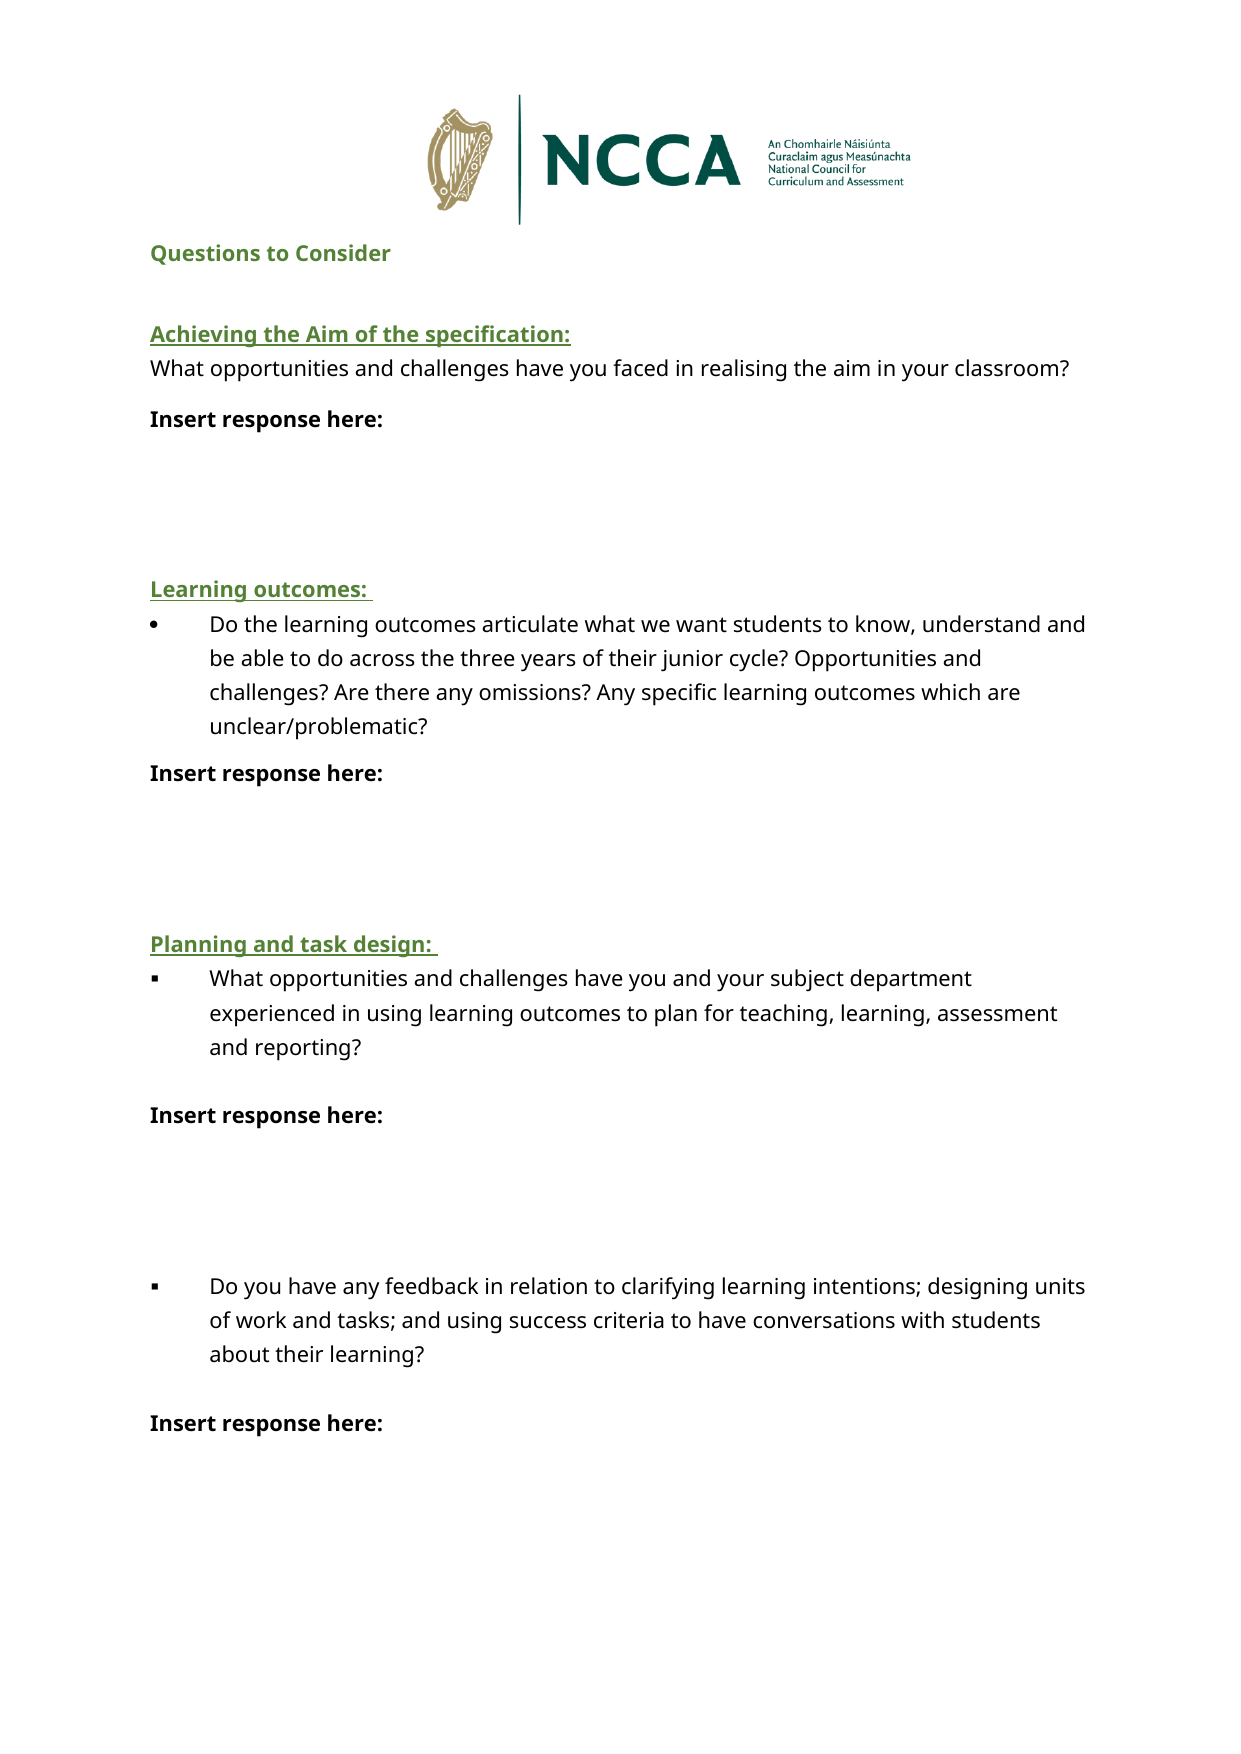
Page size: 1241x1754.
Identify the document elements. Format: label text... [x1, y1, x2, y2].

subtitle Questions to Consider [150, 238, 1090, 268]
text Insert response here: [150, 404, 1090, 433]
text Insert response here: [150, 1407, 1090, 1437]
list Do the learning outcomes articulate what we want students to know, understand and be able to do across the three years of their junior cycle? Opportunities and challenges? Are there any omissions? Any specific learning outcomes which are unclear/problematic? [150, 609, 1090, 741]
picture [395, 62, 943, 238]
text Learning outcomes: [150, 574, 1090, 604]
text Insert response here: [150, 1100, 1090, 1130]
text Insert response here: [150, 758, 1090, 788]
list Do you have any feedback in relation to clarifying learning intentions; designing units of work and tasks; and using success criteria to have conversations with students about their learning? [150, 1271, 1090, 1369]
list What opportunities and challenges have you and your subject department experienced in using learning outcomes to plan for teaching, learning, assessment and reporting? [150, 963, 1090, 1061]
text Achieving the Aim of the specification: [150, 319, 1090, 349]
text What opportunities and challenges have you faced in realising the aim in your classroom? [150, 353, 1090, 383]
text Planning and task design: [150, 929, 1090, 959]
